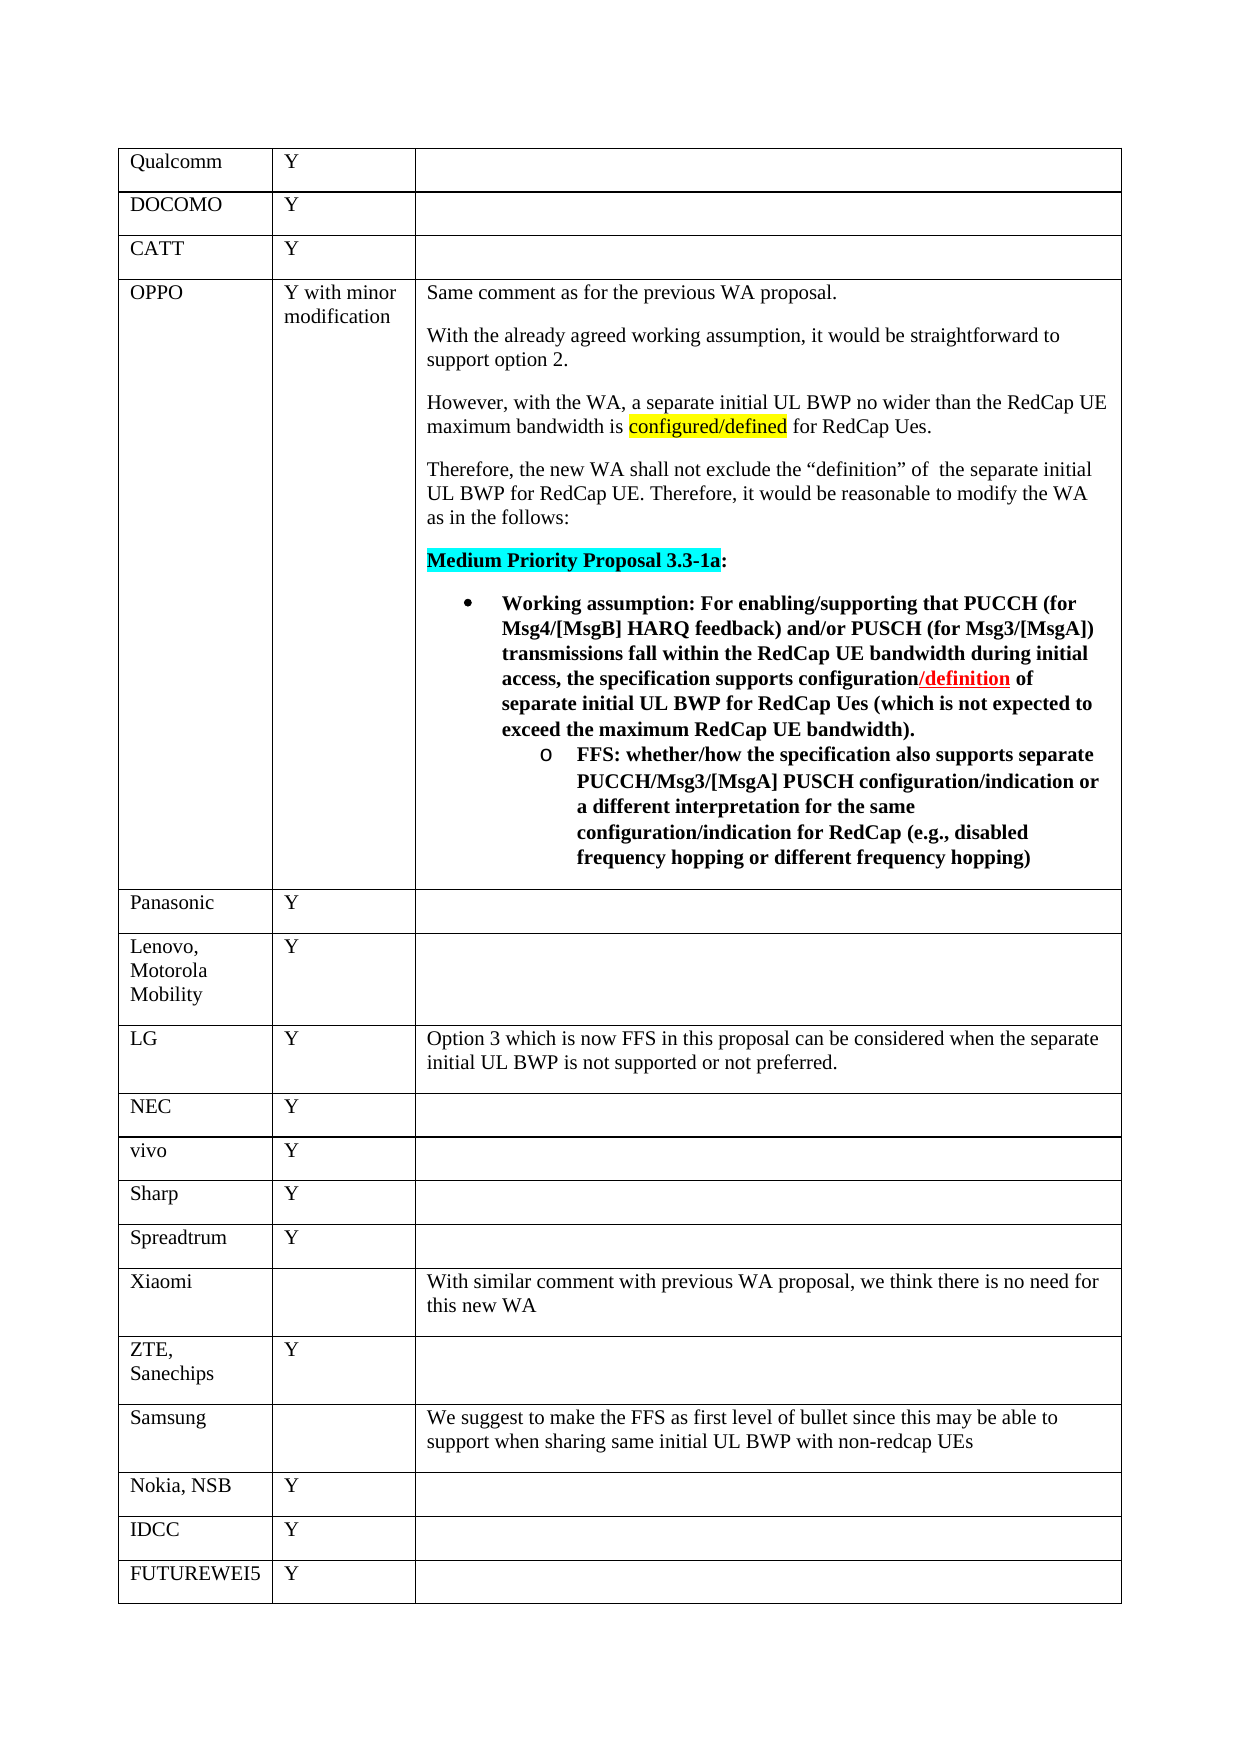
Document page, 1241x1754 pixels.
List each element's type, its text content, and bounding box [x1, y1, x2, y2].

table_cell Y [273, 1517, 415, 1559]
table_cell Spreadtrum [119, 1225, 272, 1268]
table_cell Same comment as for the previous WA proposal. With the already agreed working assumption, it would be straightforward to support option 2. However, with the WA, a separate initial UL BWP no wider than the RedCap UE maximum bandwidth is configured/defined for RedCap Ues. Therefore, the new WA shall not exclude the “definition” of the separate initial UL BWP for RedCap UE. Therefore, it would be reasonable to modify the WA as in the follows: Medium Priority Proposal 3.3-1a: Working assumption: For enabling/supporting that PUCCH (for Msg4/[MsgB] HARQ feedback) and/or PUSCH (for Msg3/[MsgA]) transmissions fall within the RedCap UE bandwidth during initial access, the specification supports configuration/definition of separate initial UL BWP for RedCap Ues (which is not expected to exceed the maximum RedCap UE bandwidth). FFS: whether/how the specification also supports separate PUCCH/Msg3/[MsgA] PUSCH configuration/indication or a different interpretation for the same configuration/indication for RedCap (e.g., disabled frequency hopping or different frequency hopping) [416, 280, 1121, 889]
table_cell vivo [119, 1138, 272, 1180]
table_cell [273, 1405, 415, 1472]
table_cell Option 3 which is now FFS in this proposal can be considered when the separate initial UL BWP is not supported or not preferred. [416, 1026, 1121, 1093]
table_cell Y [273, 1337, 415, 1404]
table_cell Y [273, 236, 415, 279]
table_cell Y [273, 193, 415, 235]
table_cell Xiaomi [119, 1269, 272, 1336]
table_cell Nokia, NSB [119, 1473, 272, 1516]
table_cell ZTE, Sanechips [119, 1337, 272, 1404]
table_cell [416, 1473, 1121, 1516]
table_cell Sharp [119, 1181, 272, 1224]
table_cell [416, 1337, 1121, 1404]
table_cell IDCC [119, 1517, 272, 1559]
table_cell Y [273, 1473, 415, 1516]
table_cell [416, 890, 1121, 933]
table_cell [416, 1138, 1121, 1180]
table_cell Samsung [119, 1405, 272, 1472]
table_cell [416, 1517, 1121, 1559]
table_cell Y [273, 1181, 415, 1224]
table_cell Lenovo, Motorola Mobility [119, 934, 272, 1025]
table_cell Y [273, 890, 415, 933]
table_cell [416, 1561, 1121, 1603]
table_cell NEC [119, 1094, 272, 1136]
table_cell LG [119, 1026, 272, 1093]
table_cell We suggest to make the FFS as first level of bullet since this may be able to support when sharing same initial UL BWP with non-redcap UEs [416, 1405, 1121, 1472]
table_cell Y [273, 149, 415, 191]
table_cell [416, 1225, 1121, 1268]
table_cell Y [273, 1094, 415, 1136]
table_cell [416, 1094, 1121, 1136]
table_cell Y [273, 1225, 415, 1268]
table_cell Y [273, 934, 415, 1025]
table_cell Y with minor modification [273, 280, 415, 889]
table_cell Y [273, 1561, 415, 1603]
table_cell [416, 236, 1121, 279]
table_cell DOCOMO [119, 193, 272, 235]
table_cell FUTUREWEI5 [119, 1561, 272, 1603]
table_cell [416, 934, 1121, 1025]
table_cell [416, 1181, 1121, 1224]
table_cell Panasonic [119, 890, 272, 933]
table_cell Y [273, 1138, 415, 1180]
table_cell With similar comment with previous WA proposal, we think there is no need for this new WA [416, 1269, 1121, 1336]
table_cell [416, 193, 1121, 235]
table_cell CATT [119, 236, 272, 279]
table_cell [273, 1269, 415, 1336]
table_cell [416, 149, 1121, 191]
table_cell Y [273, 1026, 415, 1093]
table_cell OPPO [119, 280, 272, 889]
table_cell Qualcomm [119, 149, 272, 191]
